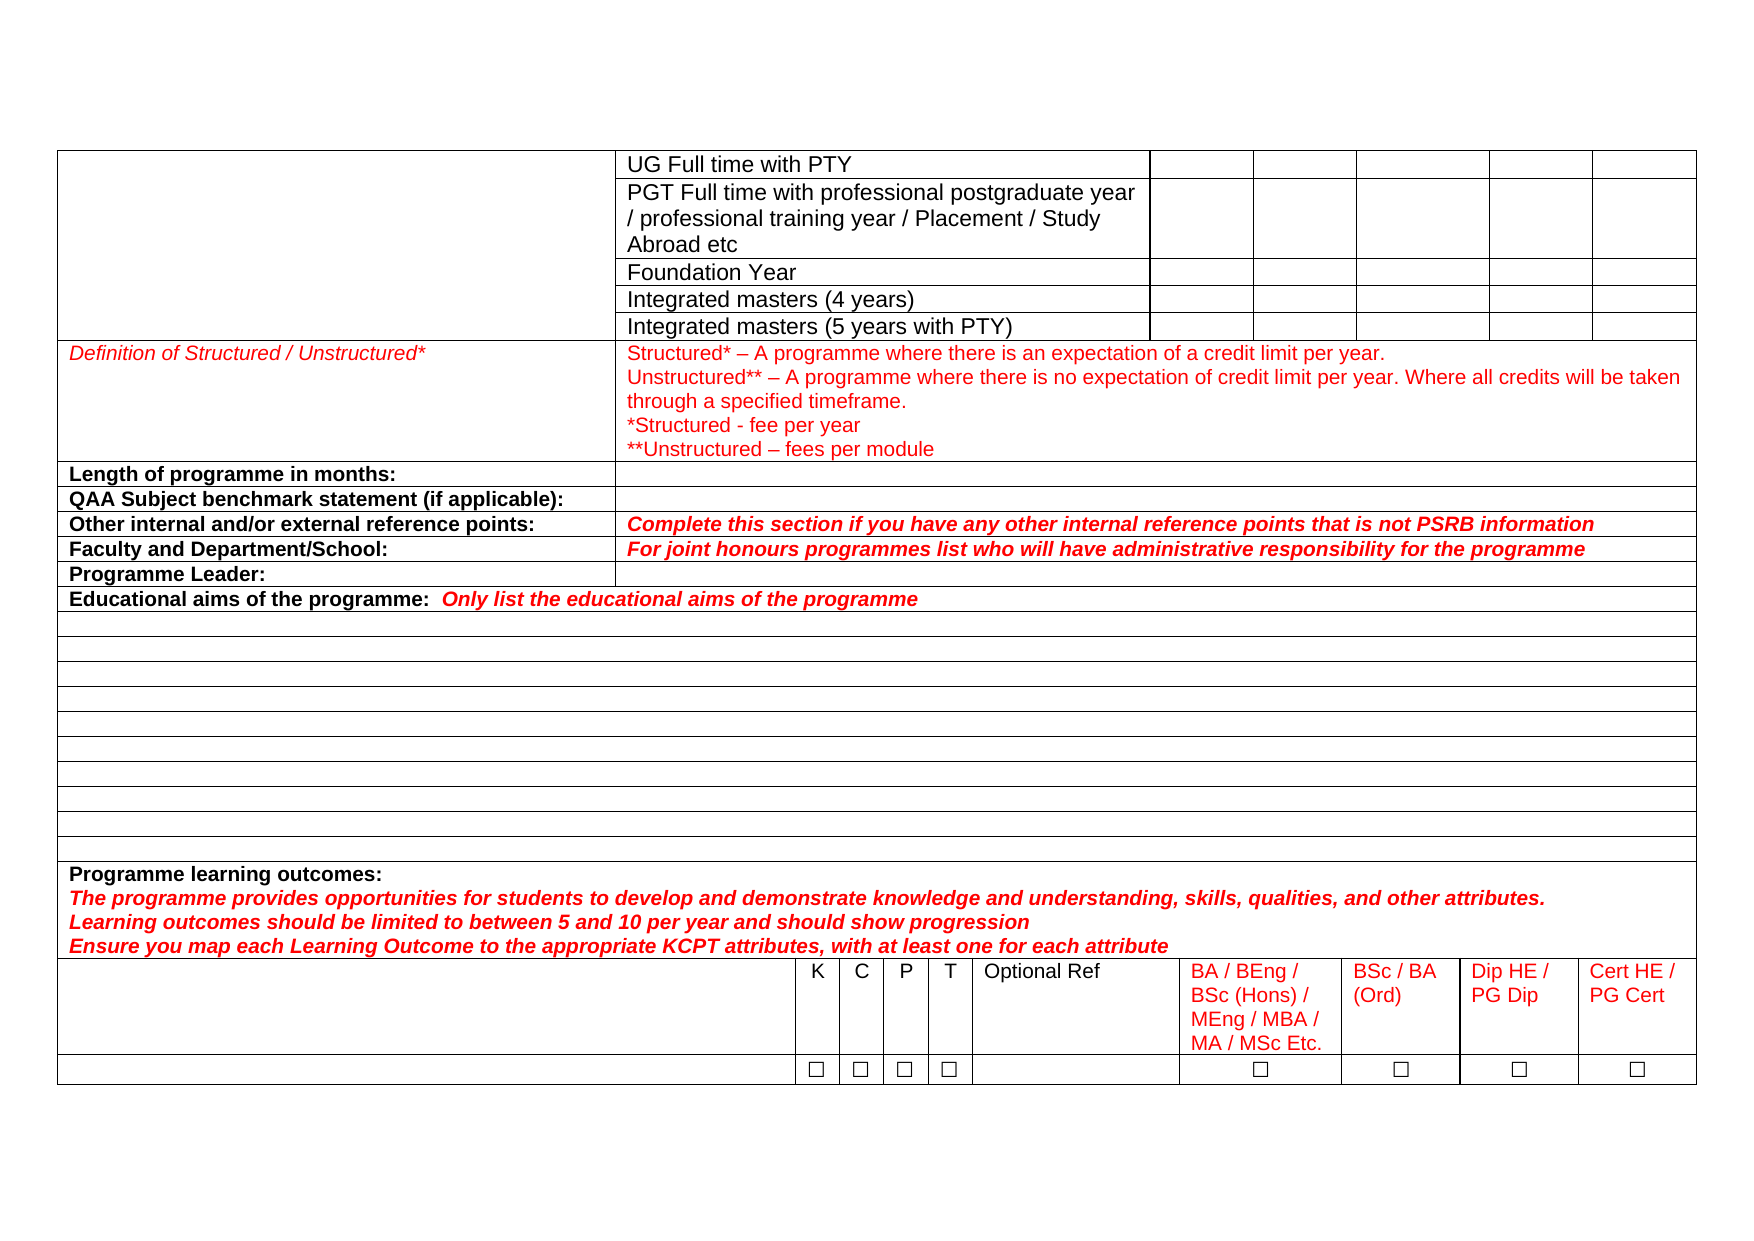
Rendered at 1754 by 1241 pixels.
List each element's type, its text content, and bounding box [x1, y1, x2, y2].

table_cell Faculty and Department/School: [58, 537, 615, 561]
table_cell Integrated masters (4 years) [616, 286, 1149, 312]
table_cell P [884, 959, 928, 1054]
table_cell Educational aims of the programme: Only list the educational aims of the programme [58, 587, 1696, 611]
table_cell [1490, 313, 1592, 340]
table_cell [58, 1055, 795, 1084]
table_cell BSc / BA (Ord) [1342, 959, 1459, 1054]
table_cell [1593, 259, 1696, 285]
table_cell [840, 1055, 883, 1084]
table_cell [1151, 313, 1253, 340]
table_cell [1357, 151, 1489, 177]
table_cell [1593, 313, 1696, 340]
table_cell [1490, 286, 1592, 312]
table_cell K [796, 959, 839, 1054]
table_cell [1254, 313, 1356, 340]
table_cell [929, 1055, 972, 1084]
table_cell Length of programme in months: [58, 462, 615, 486]
table_cell [1254, 286, 1356, 312]
table_cell [1342, 1055, 1459, 1084]
table_cell [1254, 259, 1356, 285]
table_cell [58, 812, 1696, 836]
table_cell [1490, 259, 1592, 285]
table_cell [1357, 313, 1489, 340]
table_cell [616, 462, 1696, 486]
table_cell [1151, 259, 1253, 285]
table_cell [616, 562, 1696, 586]
table_cell [796, 1055, 839, 1084]
table_cell [58, 737, 1696, 761]
table_cell BA / BEng / BSc (Hons) / MEng / MBA / MA / MSc Etc. [1180, 959, 1341, 1054]
table_cell Foundation Year [616, 259, 1149, 285]
table_cell [1254, 151, 1356, 177]
table_cell For joint honours programmes list who will have administrative responsibility for the programme [616, 537, 1696, 561]
table_cell C [840, 959, 883, 1054]
table_cell PGT Full time with professional postgraduate year / professional training year / Placement / Study Abroad etc [616, 179, 1149, 257]
table_cell [58, 637, 1696, 661]
table_cell [58, 787, 1696, 811]
table_cell [1151, 179, 1253, 257]
table_cell Structured* – A programme where there is an expectation of a credit limit per year. Unstructured** – A programme where there is no expectation of credit limit per year. Where all credits will be taken through a specified timeframe. *Structured - fee per year **Unstructured – fees per module [616, 341, 1696, 461]
table_cell [58, 837, 1696, 861]
table_cell [58, 612, 1696, 636]
table_cell Programme learning outcomes: The programme provides opportunities for students to develop and demonstrate knowledge and understanding, skills, qualities, and other attributes. Learning outcomes should be limited to between 5 and 10 per year and should show progression Ensure you map each Learning Outcome to the appropriate KCPT attributes, with at least one for each attribute [58, 862, 1696, 957]
table_cell [58, 959, 795, 1054]
table_cell Cert HE / PG Cert [1579, 959, 1696, 1054]
table_cell [1579, 1055, 1696, 1084]
table_cell [1461, 1055, 1578, 1084]
table_cell Dip HE / PG Dip [1461, 959, 1578, 1054]
table_cell [58, 687, 1696, 711]
table_cell Integrated masters (5 years with PTY) [616, 313, 1149, 340]
table_cell [58, 662, 1696, 686]
table_cell Other internal and/or external reference points: [58, 512, 615, 536]
table_cell [58, 712, 1696, 736]
table_cell [1151, 151, 1253, 177]
table_cell [1593, 286, 1696, 312]
table_cell T [929, 959, 972, 1054]
table_cell Complete this section if you have any other internal reference points that is not PSRB information [616, 512, 1696, 536]
table_cell [1180, 1055, 1341, 1084]
table_cell [1357, 179, 1489, 257]
table_cell [884, 1055, 928, 1084]
table_cell UG Full time with PTY [616, 151, 1149, 177]
table_cell Optional Ref [973, 959, 1179, 1054]
table_cell [1490, 151, 1592, 177]
table_cell Programme Leader: [58, 562, 615, 586]
table_cell [1490, 179, 1592, 257]
table_cell [1151, 286, 1253, 312]
table_cell [1254, 179, 1356, 257]
table_cell QAA Subject benchmark statement (if applicable): [58, 487, 615, 511]
table_cell Definition of Structured / Unstructured* [58, 341, 615, 461]
table_cell [1593, 151, 1696, 177]
table_cell [616, 487, 1696, 511]
table_cell [58, 762, 1696, 786]
table_cell [973, 1055, 1179, 1084]
table_cell [1357, 286, 1489, 312]
table_cell [1357, 259, 1489, 285]
table_cell [1593, 179, 1696, 257]
